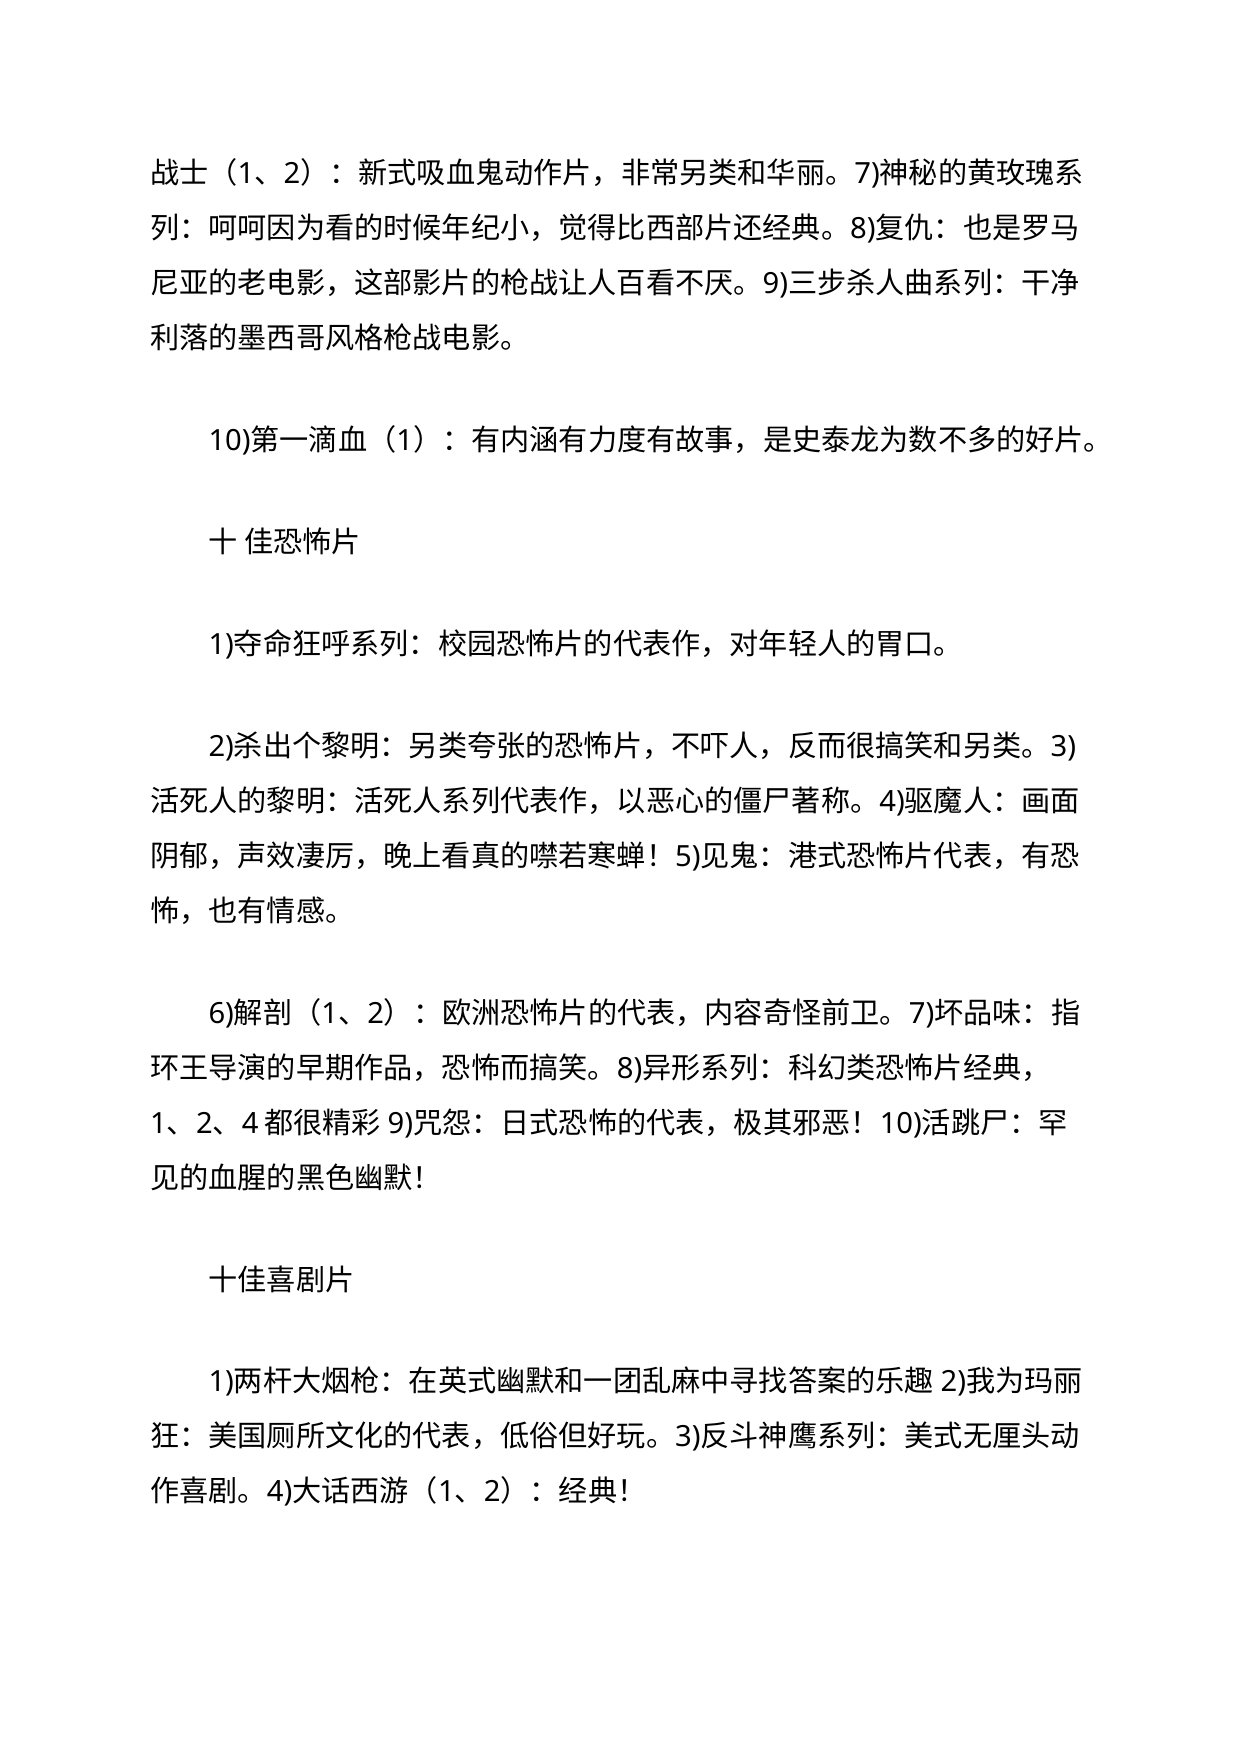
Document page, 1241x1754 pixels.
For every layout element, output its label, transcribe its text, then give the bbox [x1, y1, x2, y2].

text 10)第一滴血（1）：有内涵有力度有故事，是史泰龙为数不多的好片。 [150, 417, 1090, 459]
text 1)两杆大烟枪：在英式幽默和一团乱麻中寻找答案的乐趣 2)我为玛丽狂：美国厕所文化的代表，低俗但好玩。3)反斗神鹰系列：美式无厘头动作喜剧。4)大话西游（1、2）：经典！ [150, 1358, 1090, 1510]
text 2)杀出个黎明：另类夸张的恐怖片，不吓人，反而很搞笑和另类。3)活死人的黎明：活死人系列代表作，以恶心的僵尸著称。4)驱魔人：画面阴郁，声效凄厉，晚上看真的噤若寒蝉！5)见鬼：港式恐怖片代表，有恐怖，也有情感。 [150, 722, 1090, 930]
text 十佳喜剧片 [150, 1256, 1090, 1298]
text 6)解剖（1、2）：欧洲恐怖片的代表，内容奇怪前卫。7)坏品味：指环王导演的早期作品，恐怖而搞笑。8)异形系列：科幻类恐怖片经典，1、2、4都很精彩 9)咒怨：日式恐怖的代表，极其邪恶！10)活跳尸：罕见的血腥的黑色幽默！ [150, 989, 1090, 1197]
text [150, 150, 1090, 357]
text 1)夺命狂呼系列：校园恐怖片的代表作，对年轻人的胃口。 [150, 621, 1090, 663]
text 十 佳恐怖片 [150, 519, 1090, 561]
